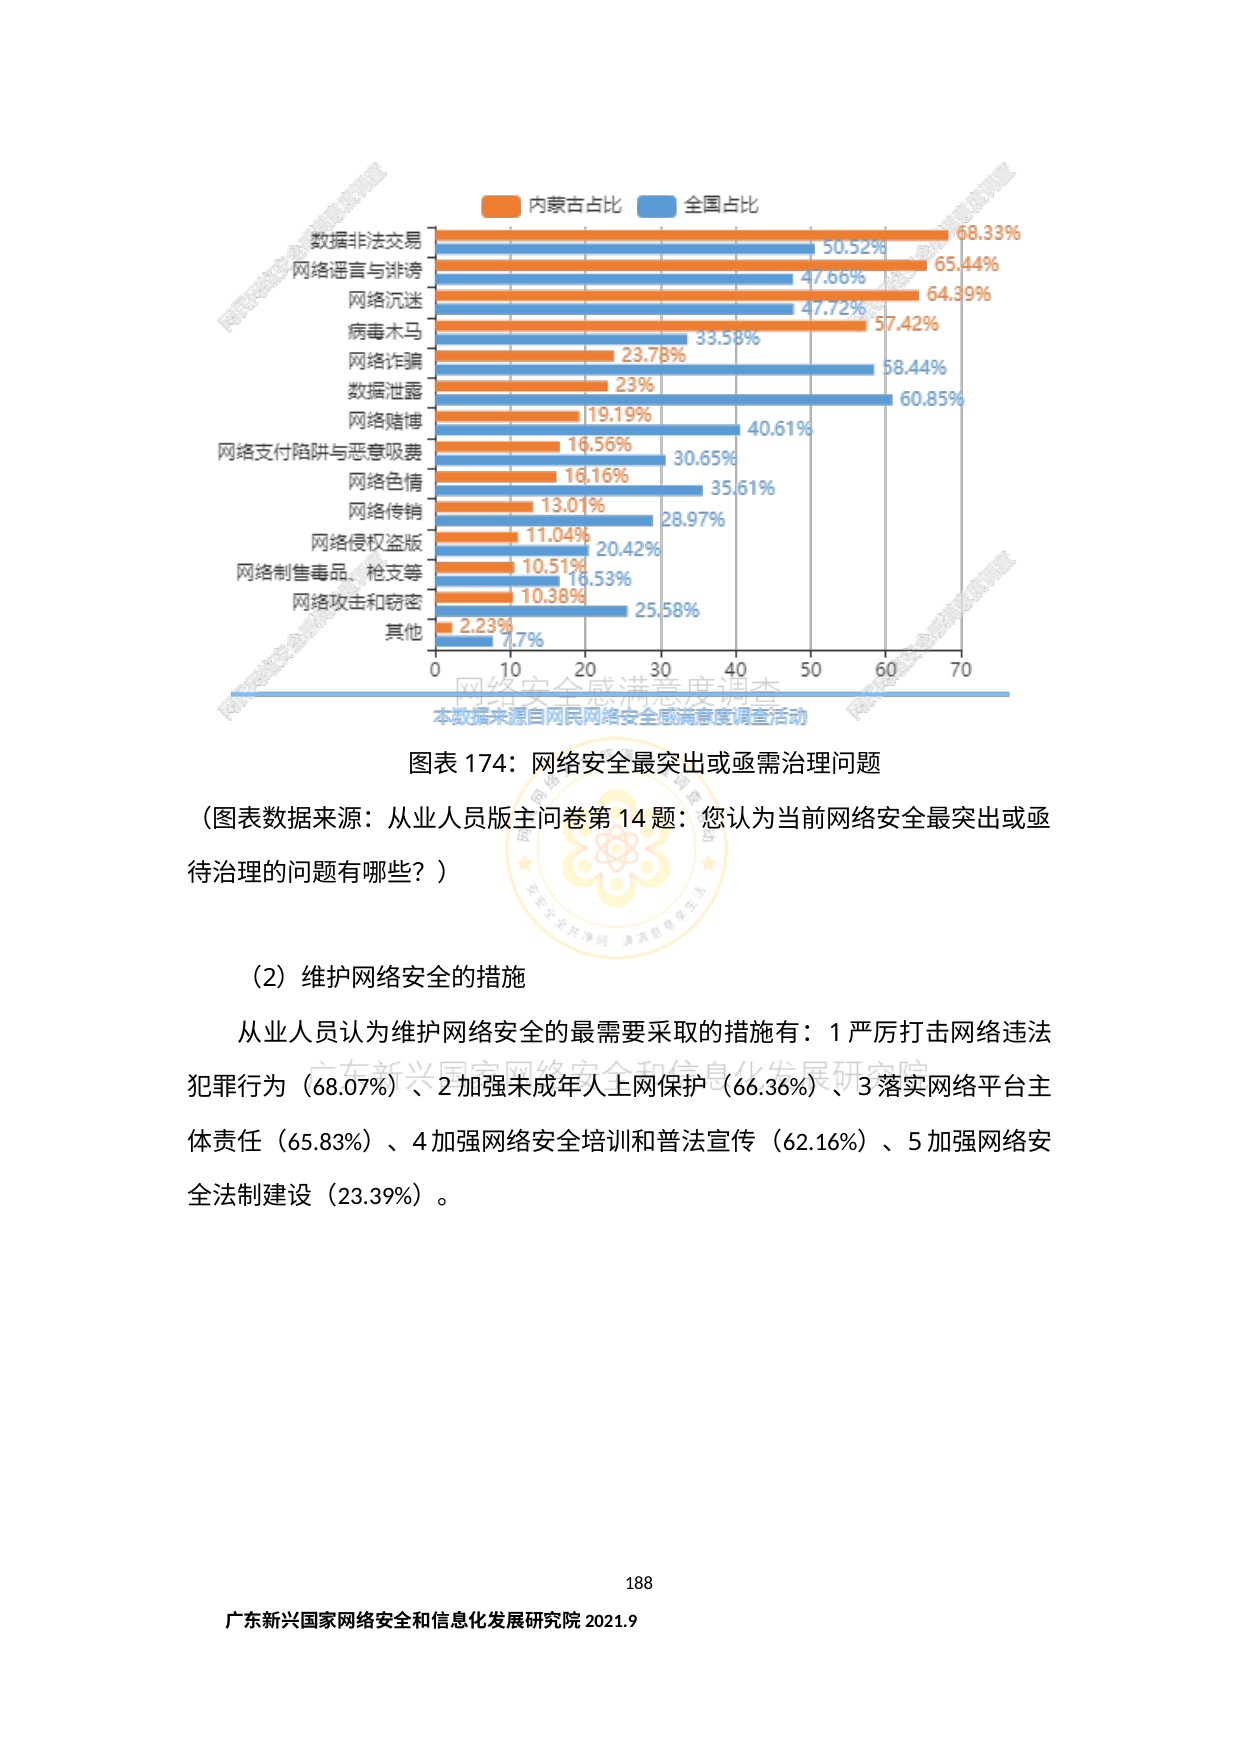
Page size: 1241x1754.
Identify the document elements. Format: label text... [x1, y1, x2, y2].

text 从业人员认为维护网络安全的最需要采取的措施有：1严厉打击网络违法犯罪行为（68.07%）、2加强未成年人上网保护（66.36%）、3落实网络平台主体责任（65.83%）、4加强网络安全培训和普法宣传（62.16%）、5加强网络安全法制建设（23.39%）。 [187, 1012, 1053, 1212]
text （图表数据来源：从业人员版主问卷第14题：您认为当前网络安全最突出或亟待治理的问题有哪些？） [187, 798, 1053, 889]
text 图表174：网络安全最突出或亟需治理问题 [187, 744, 1053, 780]
text （2）维护网络安全的措施 [187, 958, 1053, 994]
picture [202, 150, 1039, 744]
